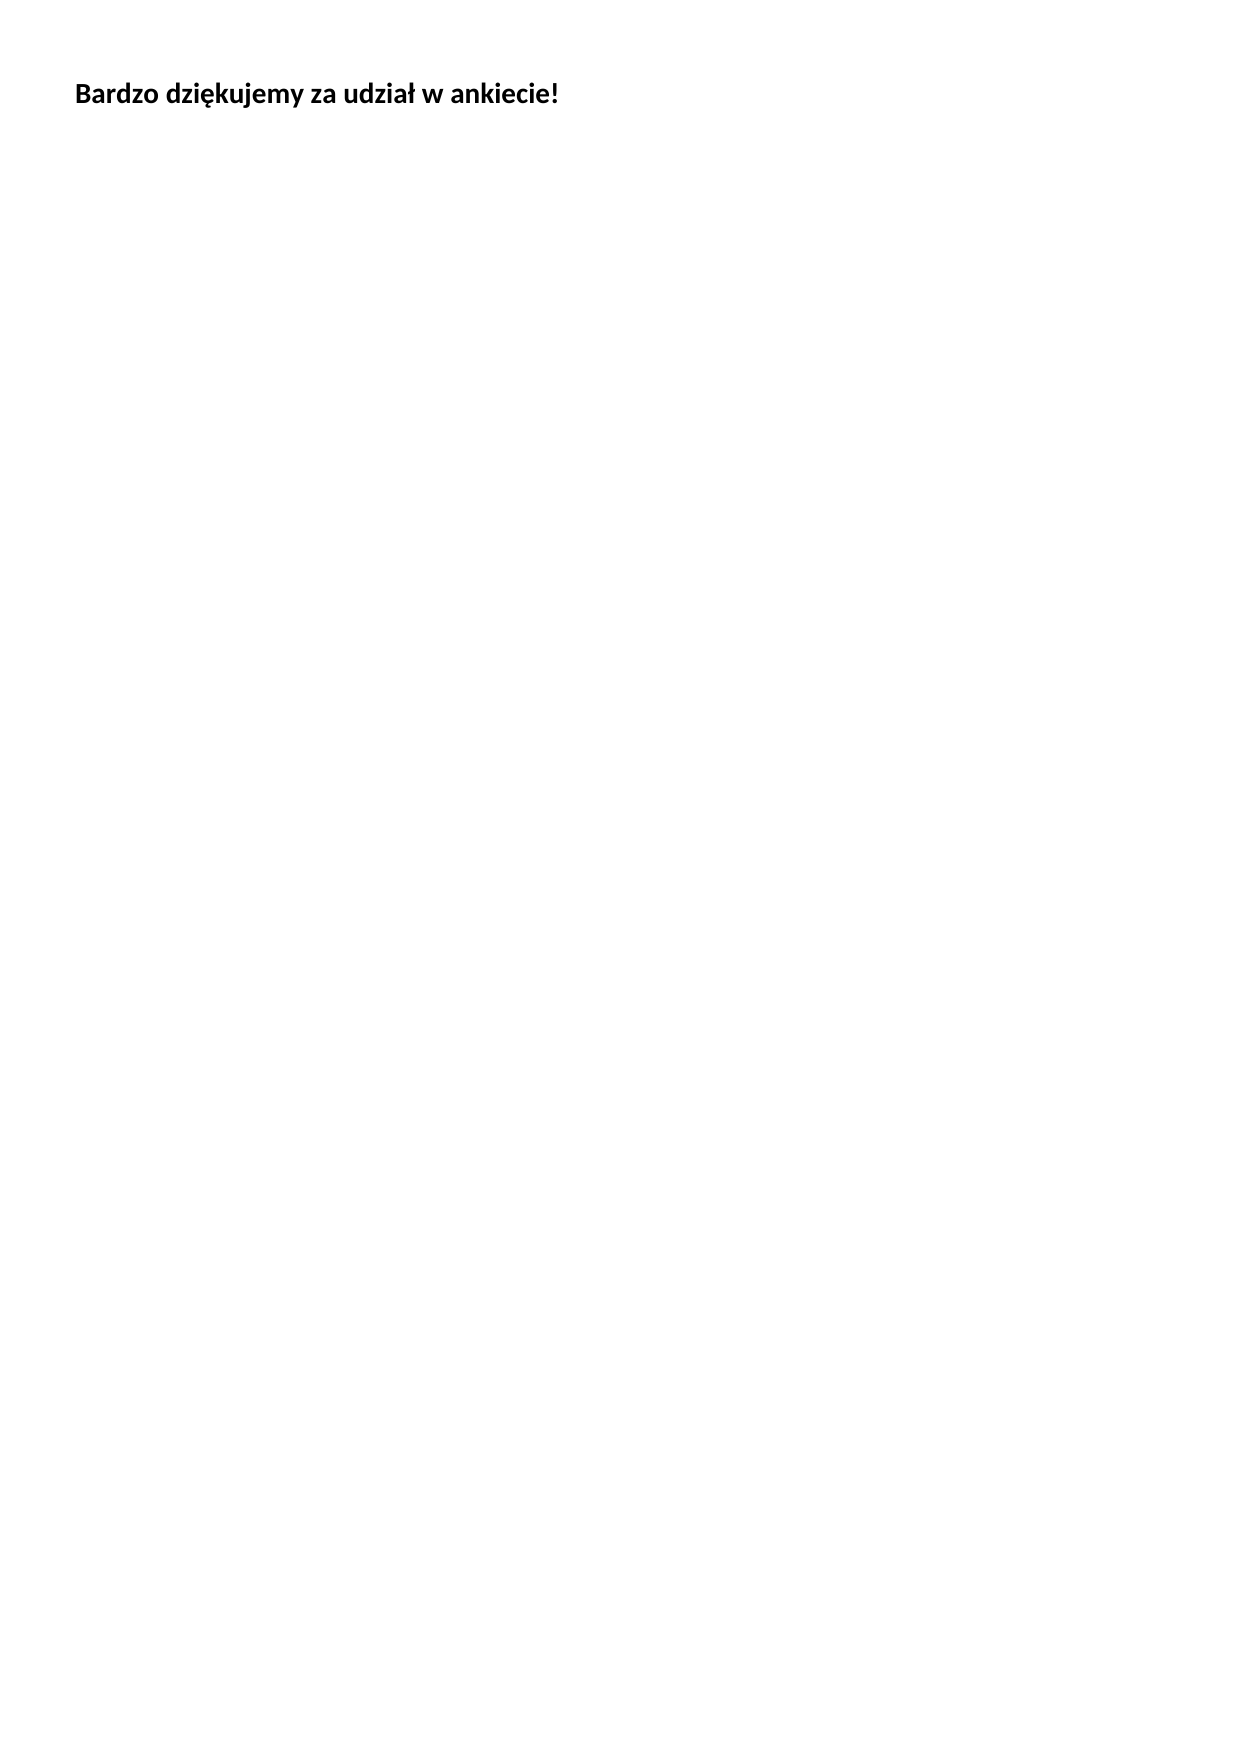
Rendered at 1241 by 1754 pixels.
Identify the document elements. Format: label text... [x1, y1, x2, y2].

text Bardzo dziękujemy za udział w ankiecie! [75, 75, 1165, 111]
